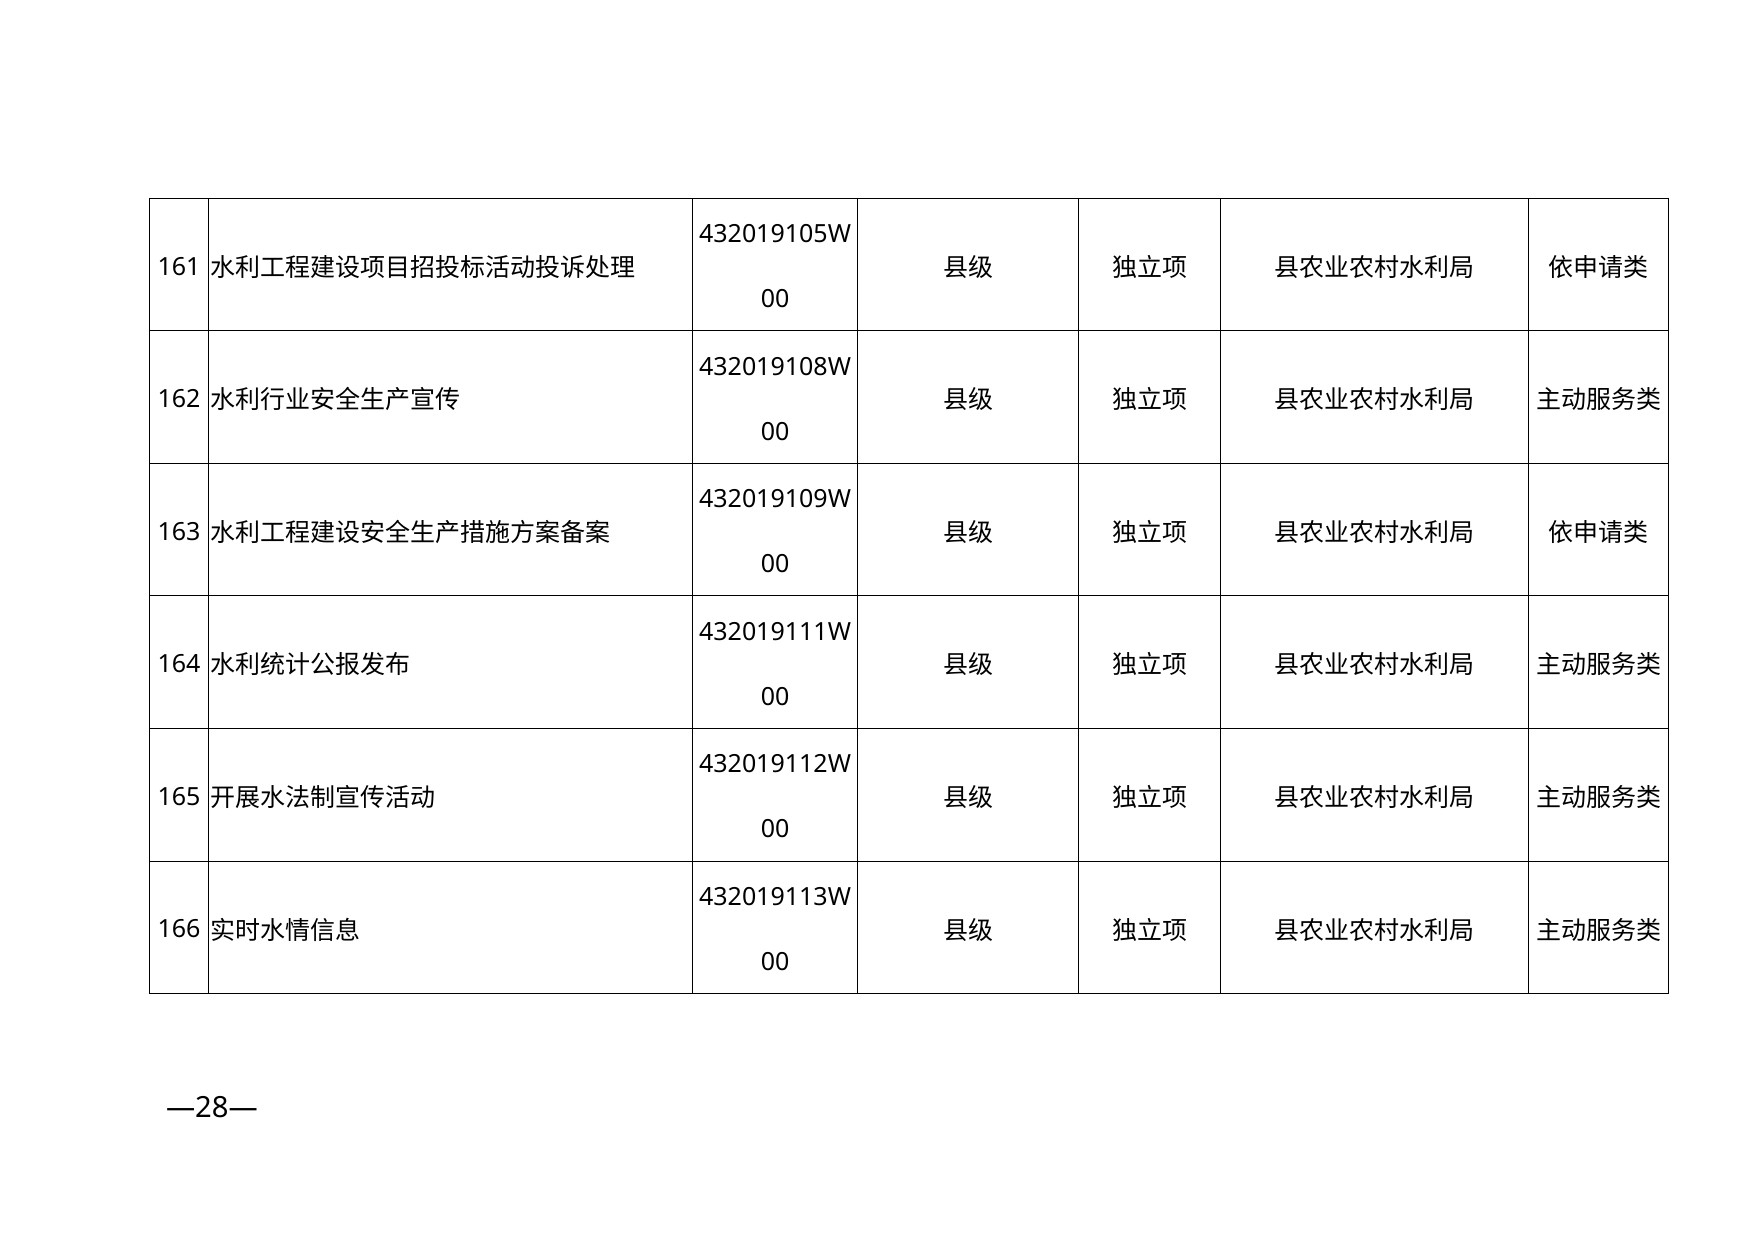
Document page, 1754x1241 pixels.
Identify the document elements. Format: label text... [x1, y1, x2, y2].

table_cell 县级 [858, 331, 1078, 463]
table_cell 432019111W00 [693, 596, 857, 728]
table_cell 主动服务类 [1529, 729, 1668, 861]
table_cell 水利行业安全生产宣传 [209, 331, 692, 463]
table_cell 水利工程建设安全生产措施方案备案 [209, 464, 692, 595]
table_cell 432019109W00 [693, 464, 857, 595]
table_cell 县农业农村水利局 [1221, 331, 1528, 463]
table_cell 依申请类 [1529, 199, 1668, 330]
table_cell 县农业农村水利局 [1221, 464, 1528, 595]
table_cell 实时水情信息 [209, 862, 692, 993]
table_cell 164 [150, 596, 208, 728]
table_cell 独立项 [1079, 596, 1220, 728]
table_cell 县农业农村水利局 [1221, 729, 1528, 861]
table_cell 独立项 [1079, 199, 1220, 330]
table_cell 独立项 [1079, 464, 1220, 595]
table_cell 163 [150, 464, 208, 595]
table_cell 432019108W00 [693, 331, 857, 463]
table_cell 主动服务类 [1529, 331, 1668, 463]
table_cell 166 [150, 862, 208, 993]
table_cell 县农业农村水利局 [1221, 199, 1528, 330]
table_cell 县级 [858, 464, 1078, 595]
table_cell 县级 [858, 729, 1078, 861]
table_cell 432019105W00 [693, 199, 857, 330]
table_cell 432019113W00 [693, 862, 857, 993]
table_cell 主动服务类 [1529, 862, 1668, 993]
table_cell 独立项 [1079, 729, 1220, 861]
table_cell 开展水法制宣传活动 [209, 729, 692, 861]
table_cell 独立项 [1079, 862, 1220, 993]
table_cell 县级 [858, 862, 1078, 993]
table_cell 县级 [858, 596, 1078, 728]
table_cell 161 [150, 199, 208, 330]
table_cell 县农业农村水利局 [1221, 862, 1528, 993]
table_cell 主动服务类 [1529, 596, 1668, 728]
table_cell 162 [150, 331, 208, 463]
table_cell 县级 [858, 199, 1078, 330]
table_cell 水利工程建设项目招投标活动投诉处理 [209, 199, 692, 330]
table_cell 165 [150, 729, 208, 861]
table_cell 依申请类 [1529, 464, 1668, 595]
table_cell 432019112W00 [693, 729, 857, 861]
table_cell 独立项 [1079, 331, 1220, 463]
table_cell 水利统计公报发布 [209, 596, 692, 728]
table_cell 县农业农村水利局 [1221, 596, 1528, 728]
